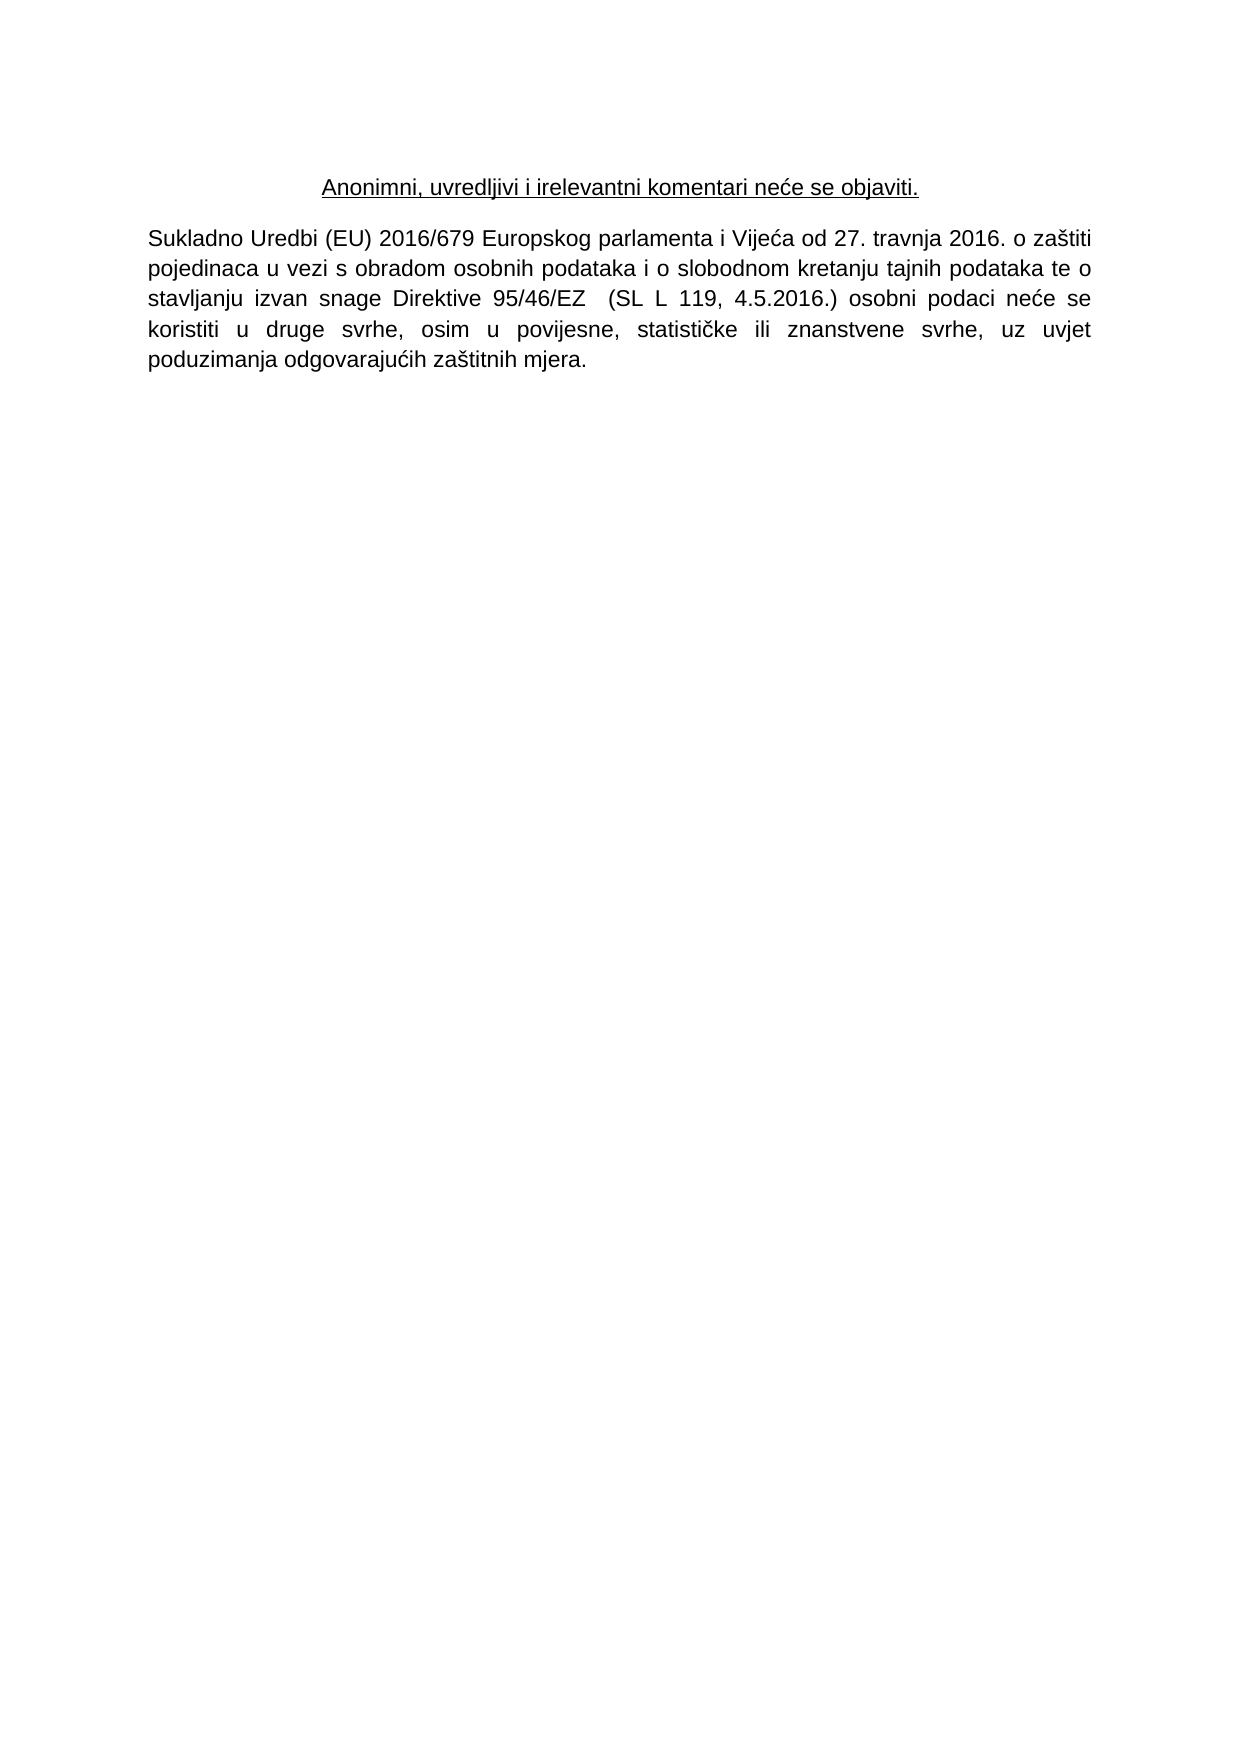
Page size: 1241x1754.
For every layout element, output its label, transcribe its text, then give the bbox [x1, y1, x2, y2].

text Anonimni, uvredljivi i irelevantni komentari neće se objaviti. [148, 174, 1093, 200]
text Sukladno Uredbi (EU) 2016/679 Europskog parlamenta i Vijeća od 27. travnja 2016. o zaštiti pojedinaca u vezi s obradom osobnih podataka i o slobodnom kretanju tajnih podataka te o stavljanju izvan snage Direktive 95/46/EZ (SL L 119, 4.5.2016.) osobni podaci neće se koristiti u druge svrhe, osim u povijesne, statističke ili znanstvene svrhe, uz uvjet poduzimanja odgovarajućih zaštitnih mjera. [148, 225, 1093, 372]
